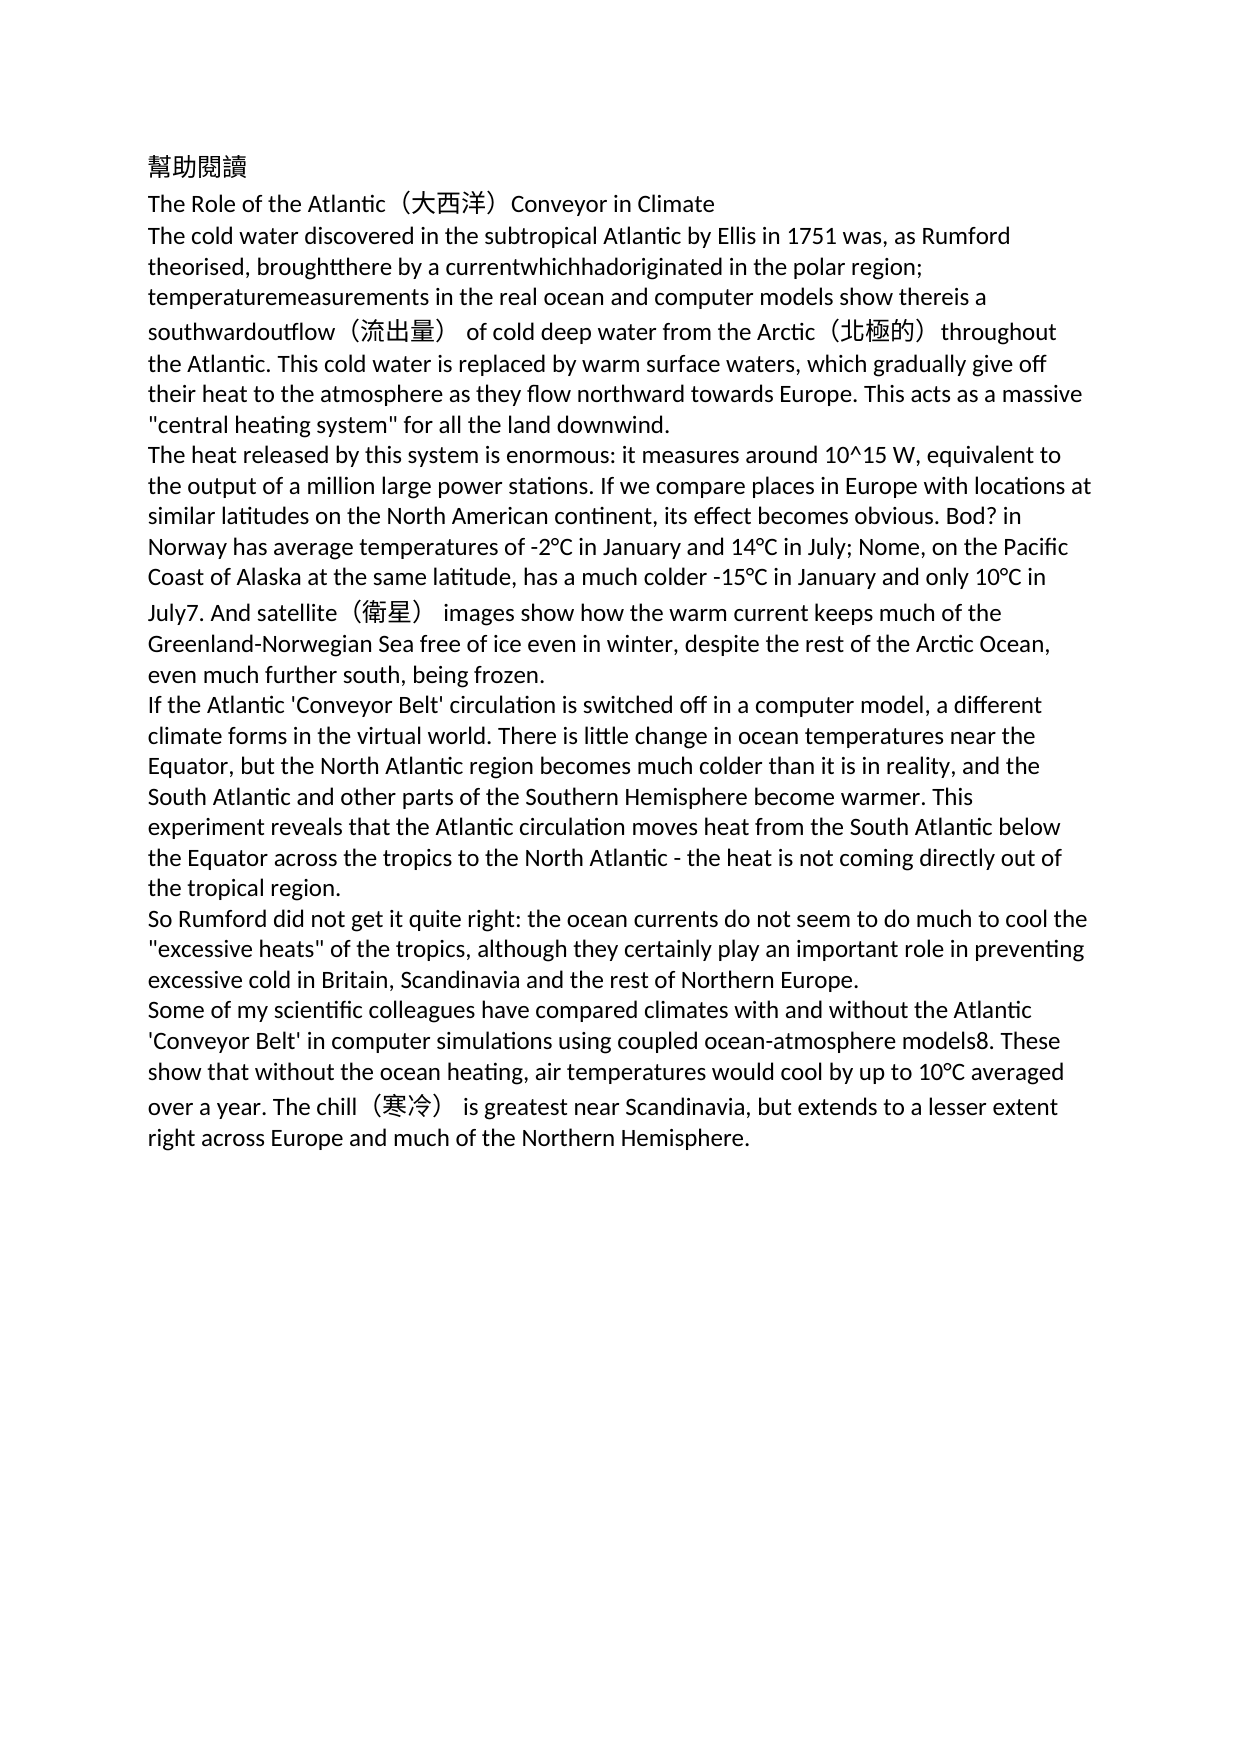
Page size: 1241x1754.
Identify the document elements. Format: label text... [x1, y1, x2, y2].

text 幫助閱讀 [148, 148, 1093, 184]
text Some of my scientific colleagues have compared climates with and without the Atlantic 'Conveyor Belt' in computer simulations using coupled ocean-atmosphere models8. These show that without the ocean heating, air temperatures would cool by up to 10°C averaged over a year. The chill（寒冷） is greatest near Scandinavia, but extends to a lesser extent right across Europe and much of the Northern Hemisphere. [148, 994, 1093, 1153]
text The Role of the Atlantic（大西洋）Conveyor in Climate [148, 184, 1093, 220]
text So Rumford did not get it quite right: the ocean currents do not seem to do much to cool the "excessive heats" of the tropics, although they certainly play an important role in preventing excessive cold in Britain, Scandinavia and the rest of Northern Europe. [148, 903, 1093, 994]
text The cold water discovered in the subtropical Atlantic by Ellis in 1751 was, as Rumford theorised, broughtthere by a currentwhichhadoriginated in the polar region; temperaturemeasurements in the real ocean and computer models show thereis a southwardoutflow（流出量） of cold deep water from the Arctic（北極的）throughout the Atlantic. This cold water is replaced by warm surface waters, which gradually give off their heat to the atmosphere as they flow northward towards Europe. This acts as a massive "central heating system" for all the land downwind. [148, 220, 1093, 439]
text The heat released by this system is enormous: it measures around 10^15 W, equivalent to the output of a million large power stations. If we compare places in Europe with locations at similar latitudes on the North American continent, its effect becomes obvious. Bod? in Norway has average temperatures of -2°C in January and 14°C in July; Nome, on the Pacific Coast of Alaska at the same latitude, has a much colder -15°C in January and only 10°C in July7. And satellite（衛星） images show how the warm current keeps much of the Greenland-Norwegian Sea free of ice even in winter, despite the rest of the Arctic Ocean, even much further south, being frozen. [148, 439, 1093, 689]
text If the Atlantic 'Conveyor Belt' circulation is switched off in a computer model, a different climate forms in the virtual world. There is little change in ocean temperatures near the Equator, but the North Atlantic region becomes much colder than it is in reality, and the South Atlantic and other parts of the Southern Hemisphere become warmer. This experiment reveals that the Atlantic circulation moves heat from the South Atlantic below the Equator across the tropics to the North Atlantic - the heat is not coming directly out of the tropical region. [148, 689, 1093, 903]
